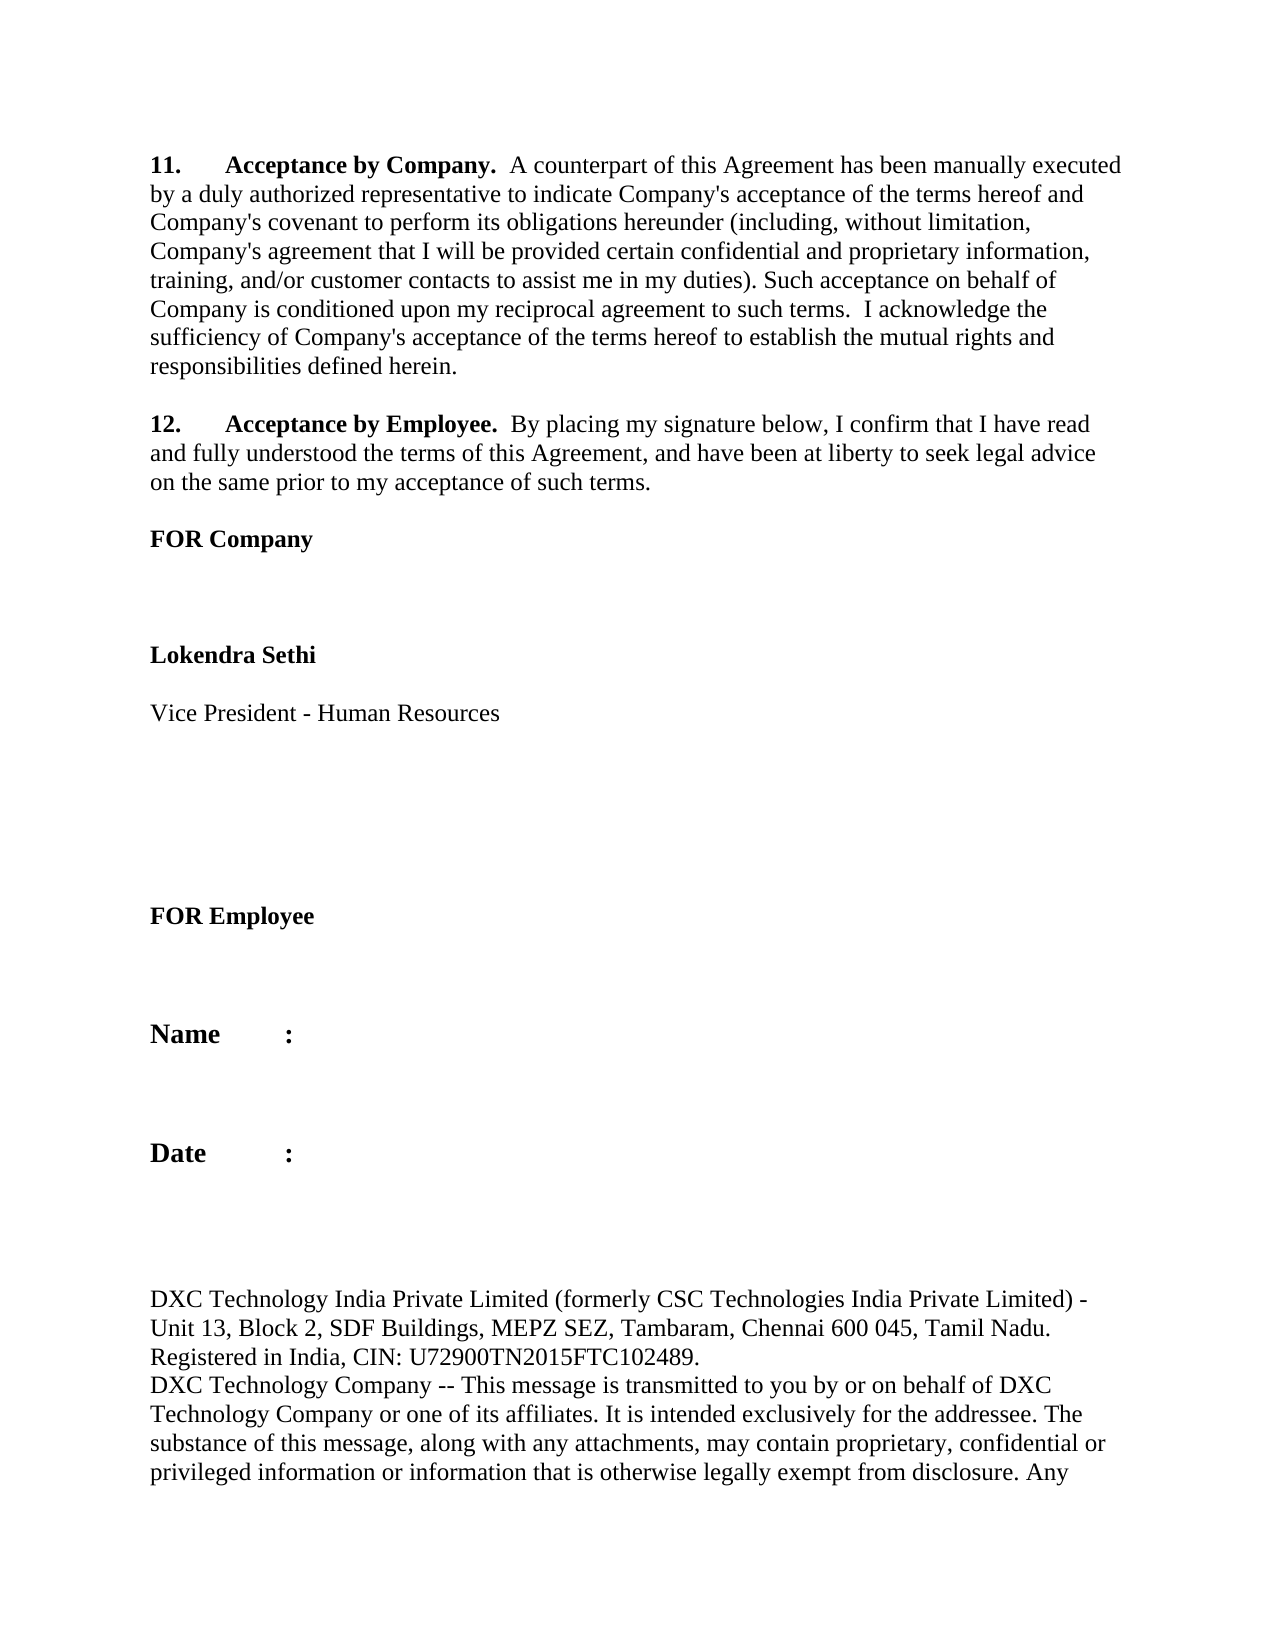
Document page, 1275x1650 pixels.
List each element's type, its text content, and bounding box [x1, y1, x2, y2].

text Lokendra Sethi [150, 640, 1125, 669]
text 11. Acceptance by Company. A counterpart of this Agreement has been manually executed by a duly authorized representative to indicate Company's acceptance of the terms hereof and Company's covenant to perform its obligations hereunder (including, without limitation, Company's agreement that I will be provided certain confidential and proprietary information, training, and/or customer contacts to assist me in my duties). Such acceptance on behalf of Company is conditioned upon my reciprocal agreement to such terms. I acknowledge the sufficiency of Company's acceptance of the terms hereof to establish the mutual rights and responsibilities defined herein. [150, 150, 1125, 380]
text Date : [150, 1136, 1125, 1168]
text 12. Acceptance by Employee. By placing my signature below, I confirm that I have read and fully understood the terms of this Agreement, and have been at liberty to seek legal advice on the same prior to my acceptance of such terms. [150, 409, 1125, 495]
text Vice President - Human Resources [150, 698, 1125, 727]
text FOR Company [150, 524, 1125, 553]
text FOR Employee [150, 872, 1125, 929]
text Name : [150, 1017, 1125, 1049]
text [150, 1256, 1125, 1486]
